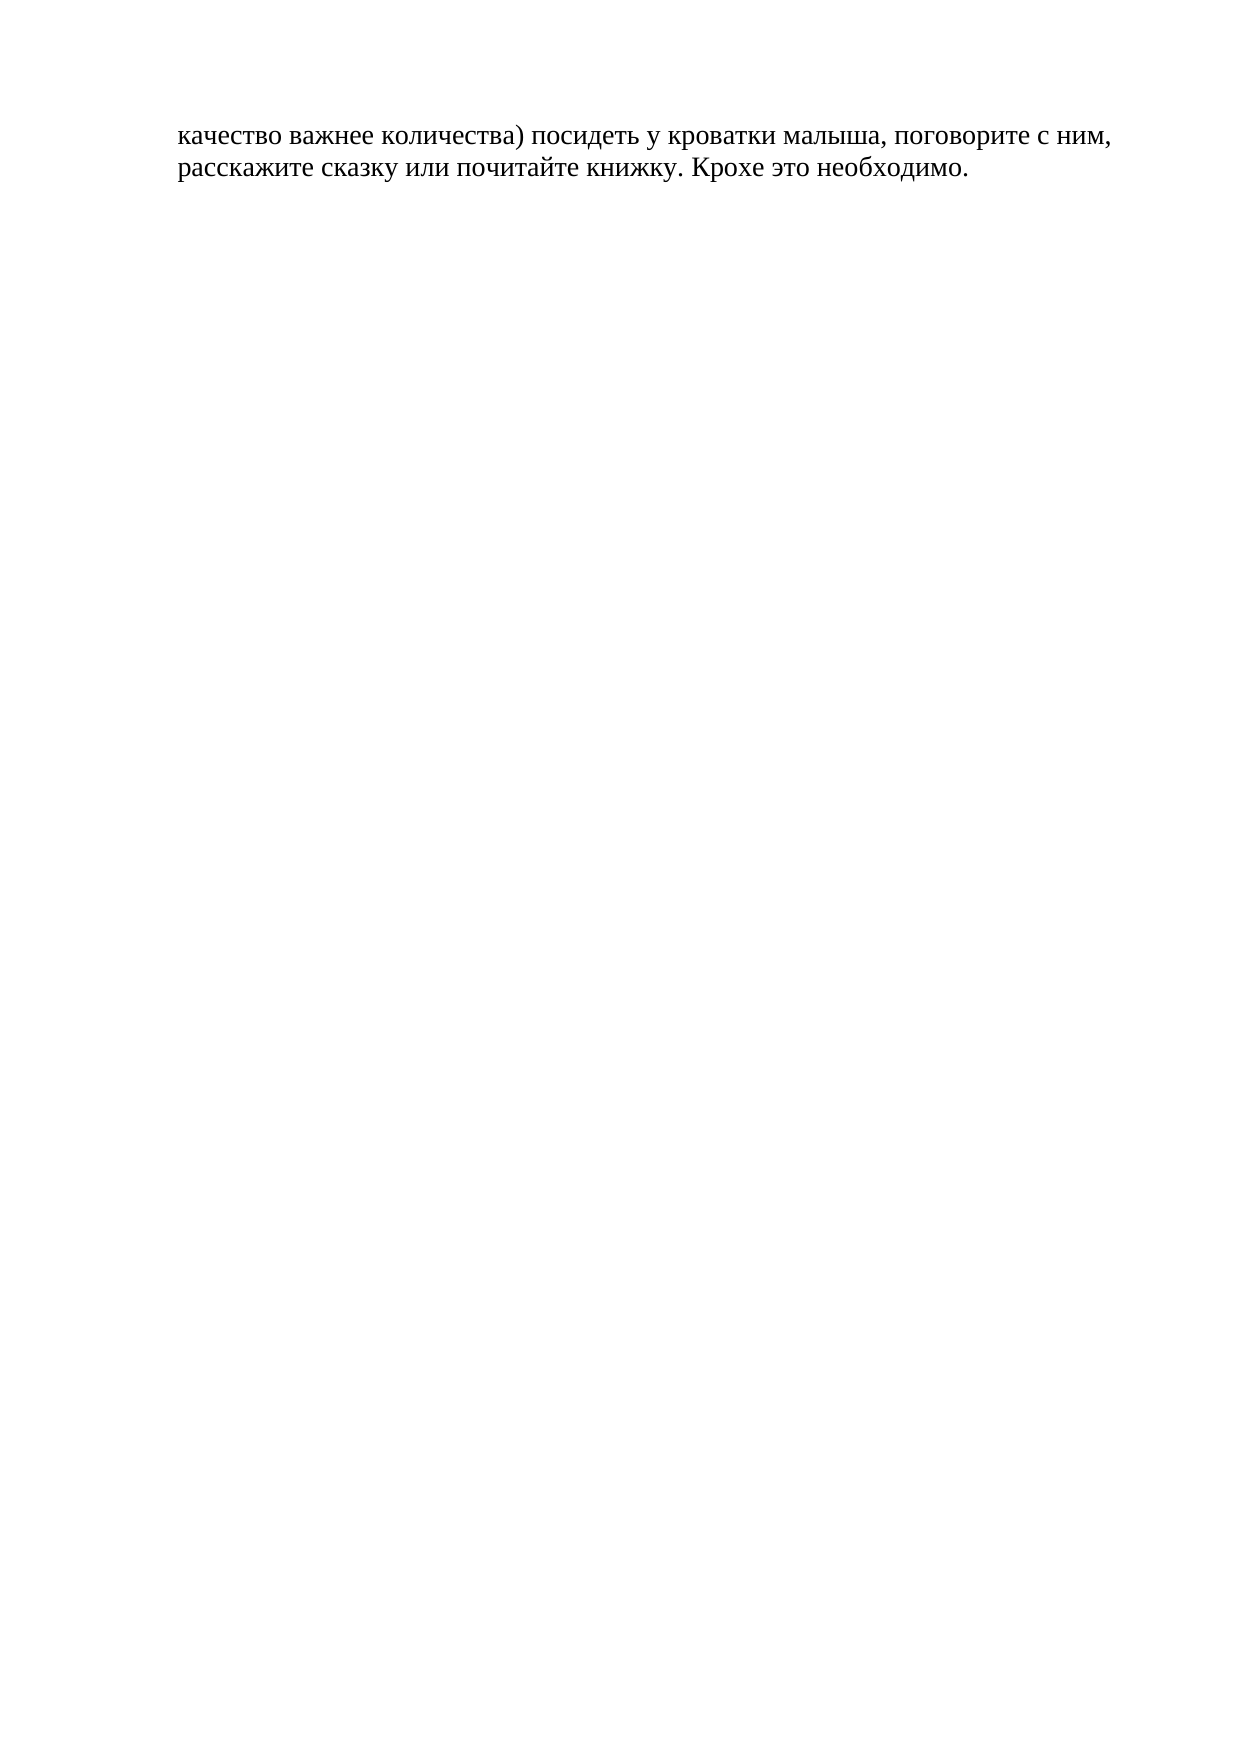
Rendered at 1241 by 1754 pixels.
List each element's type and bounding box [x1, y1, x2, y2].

text [177, 118, 1152, 183]
